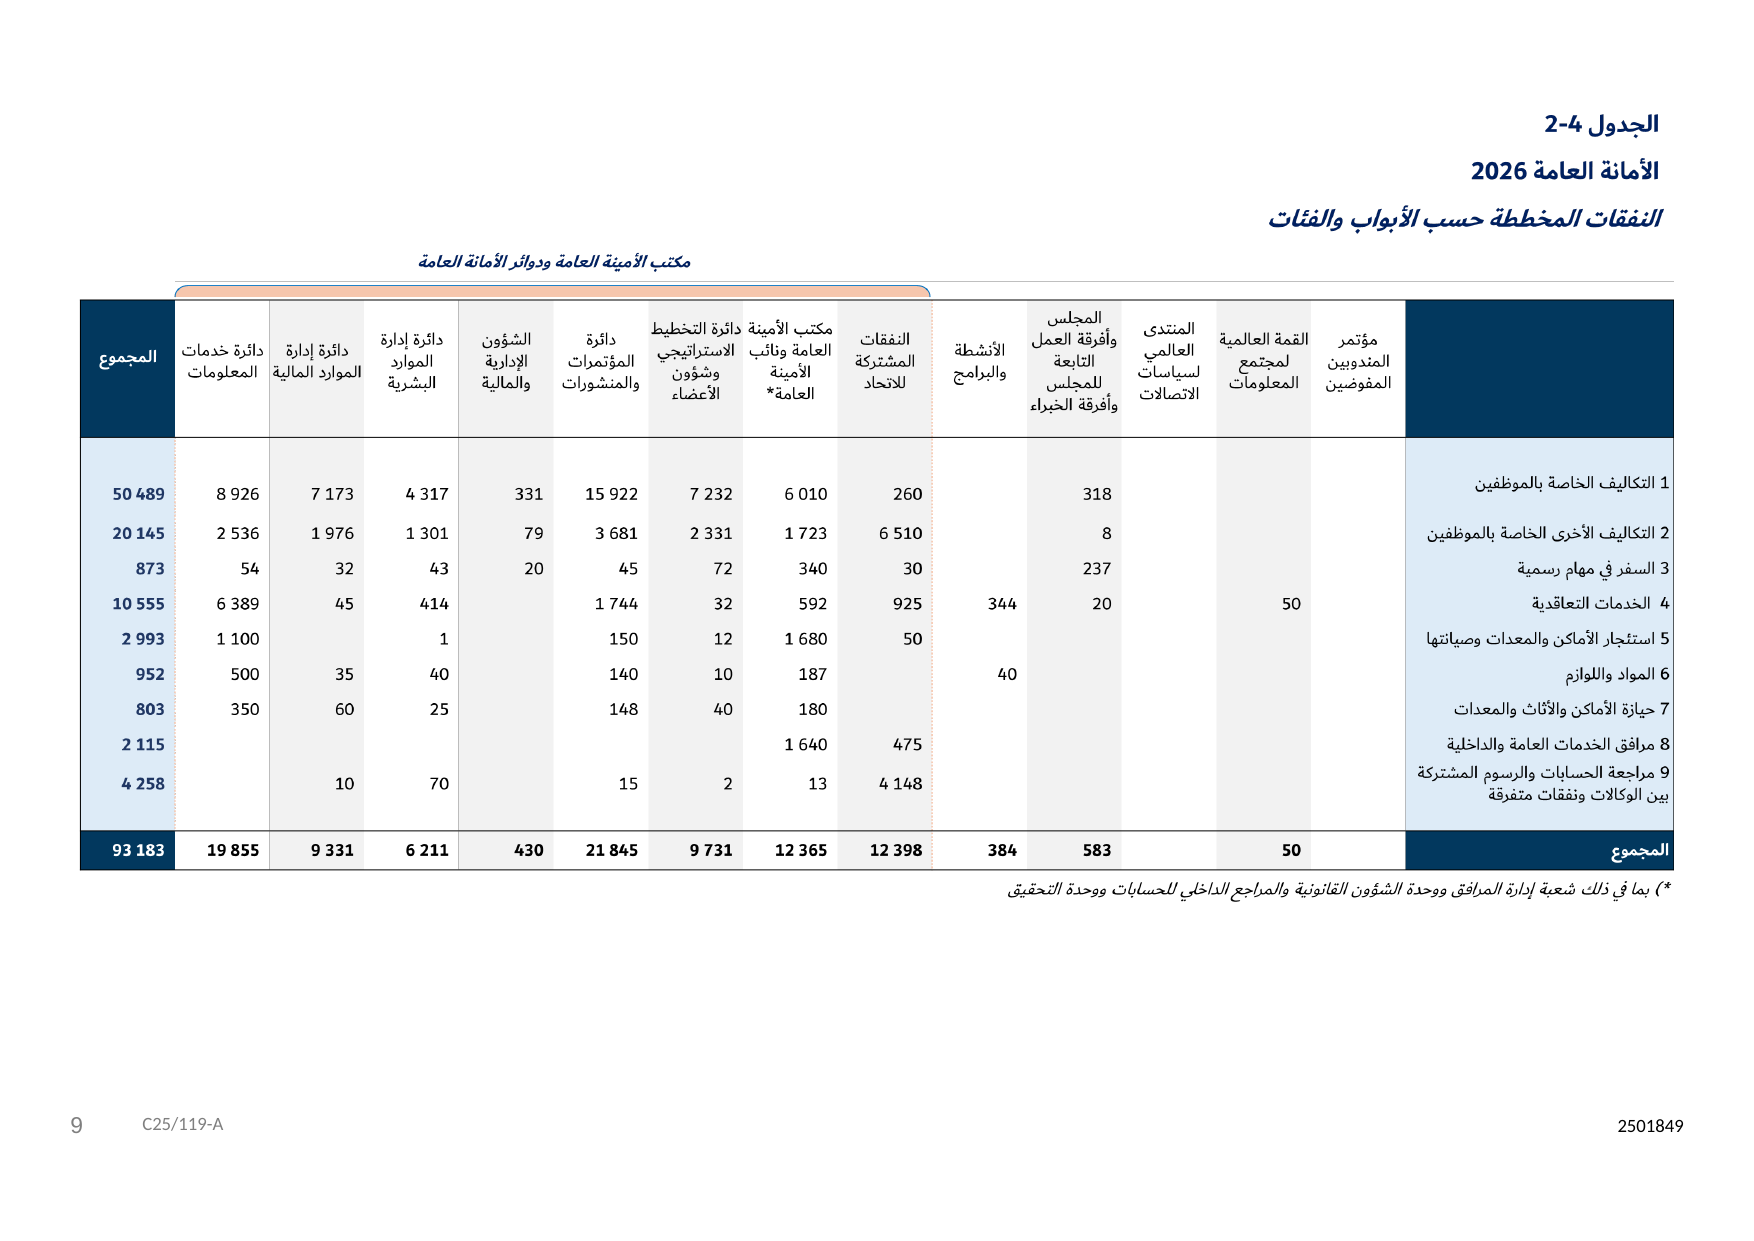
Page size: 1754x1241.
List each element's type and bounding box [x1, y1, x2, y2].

picture [79, 101, 1674, 911]
